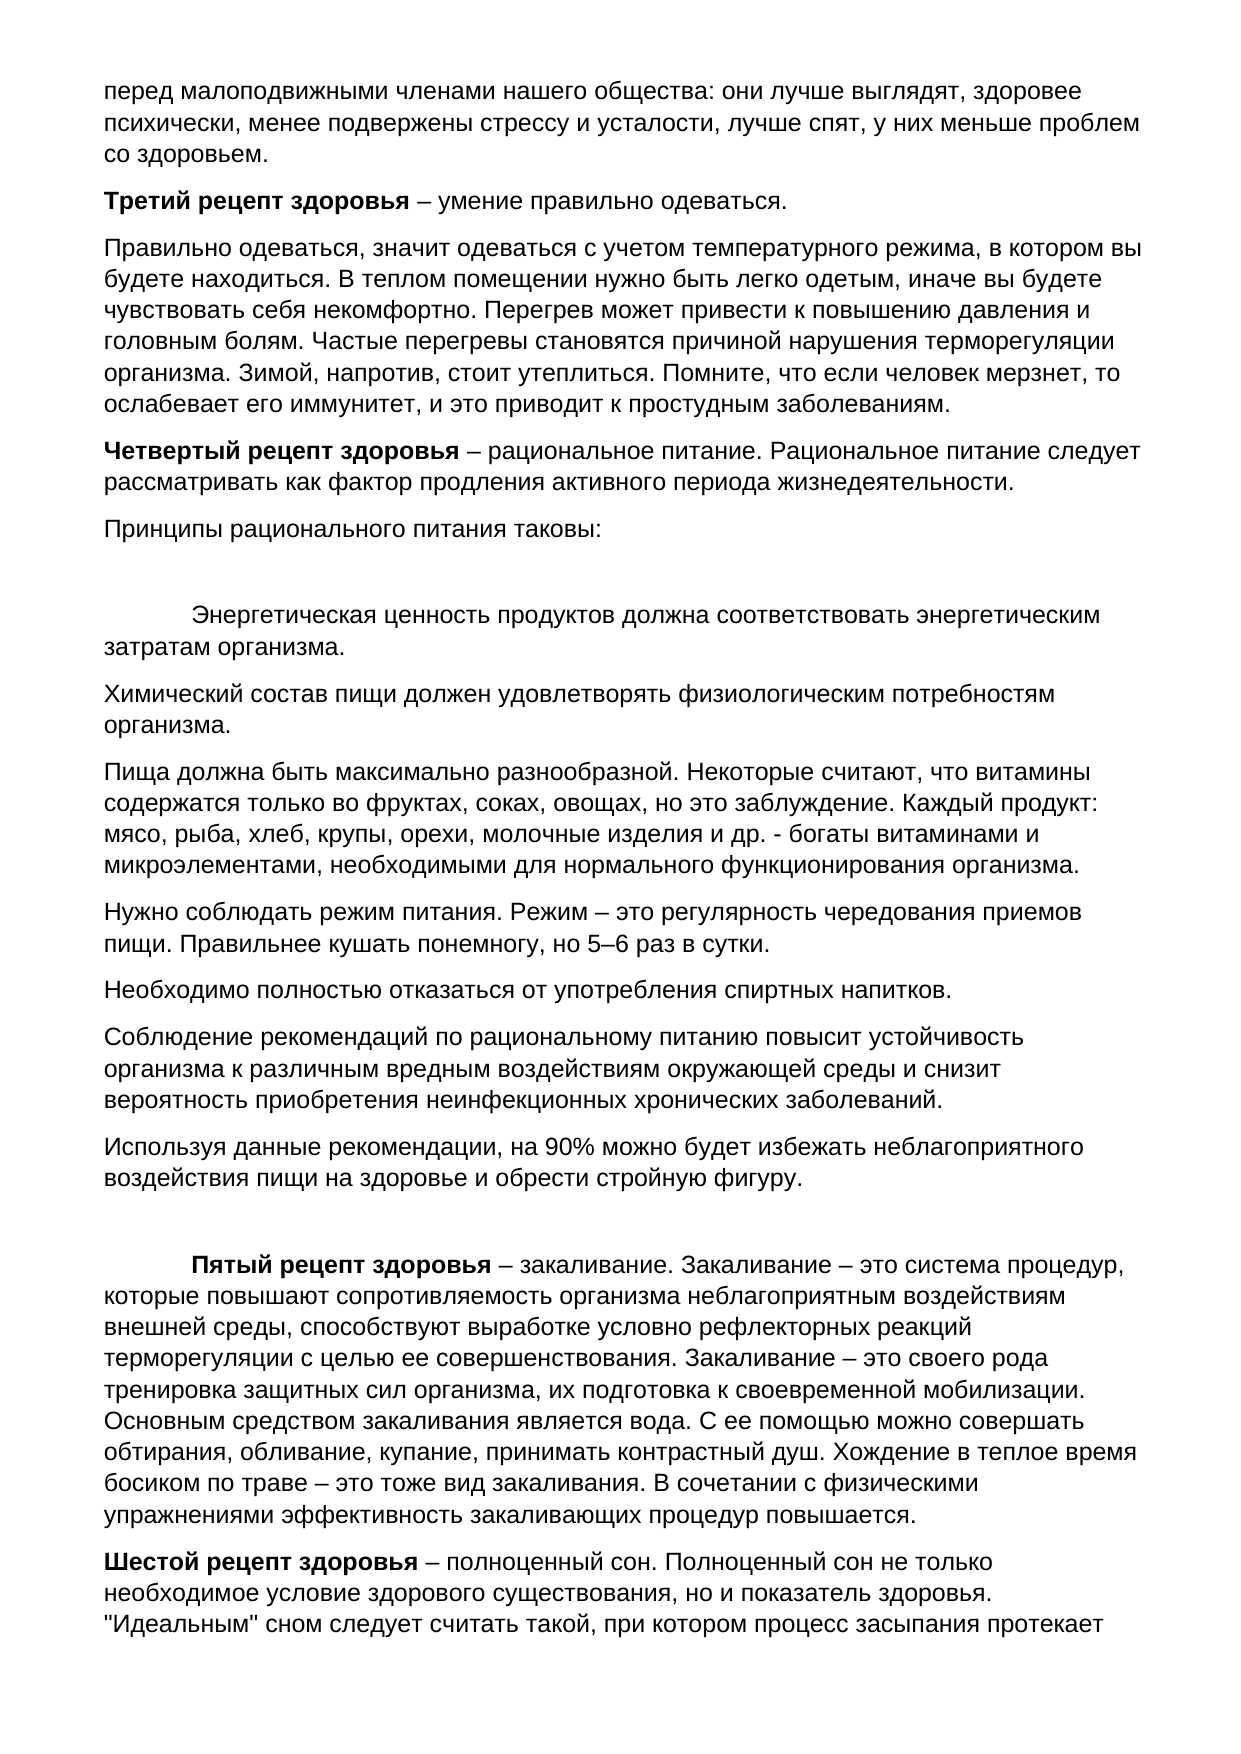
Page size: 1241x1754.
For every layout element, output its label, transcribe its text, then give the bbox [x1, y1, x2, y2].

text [103, 74, 1152, 168]
text Нужно соблюдать режим питания. Режим – это регулярность чередования приемов пищи. Правильнее кушать понемногу, но 5–6 раз в сутки. [103, 895, 1152, 957]
text Правильно одеваться, значит одеваться с учетом температурного режима, в котором вы будете находиться. В теплом помещении нужно быть легко одетым, иначе вы будете чувствовать себя некомфортно. Перегрев может привести к повышению давления и головным болям. Частые перегревы становятся причиной нарушения терморегуляции организма. Зимой, напротив, стоит утеплиться. Помните, что если человек мерзнет, то ослабевает его иммунитет, и это приводит к простудным заболеваниям. [103, 230, 1152, 418]
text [103, 1544, 1152, 1638]
text Третий рецепт здоровья – умение правильно одеваться. [103, 183, 1152, 214]
text Используя данные рекомендации, на 90% можно будет избежать неблагоприятного воздействия пищи на здоровье и обрести стройную фигуру. [103, 1129, 1152, 1192]
text Четвертый рецепт здоровья – рациональное питание. Рациональное питание следует рассматривать как фактор продления активного периода жизнедеятельности. [103, 433, 1152, 496]
text Пятый рецепт здоровья – закаливание. Закаливание – это система процедур, которые повышают сопротивляемость организма неблагоприятным воздействиям внешней среды, способствуют выработке условно рефлекторных реакций терморегуляции с целью ее совершенствования. Закаливание – это своего рода тренировка защитных сил организма, их подготовка к своевременной мобилизации. Основным средством закаливания является вода. С ее помощью можно совершать обтирания, обливание, купание, принимать контрастный душ. Хождение в теплое время босиком по траве – это тоже вид закаливания. В сочетании с физическими упражнениями эффективность закаливающих процедур повышается. [103, 1207, 1152, 1528]
text Энергетическая ценность продуктов должна соответствовать энергетическим затратам организма. [103, 558, 1152, 661]
text Принципы рационального питания таковы: [103, 511, 1152, 543]
text Пища должна быть максимально разнообразной. Некоторые считают, что витамины содержатся только во фруктах, соках, овощах, но это заблуждение. Каждый продукт: мясо, рыба, хлеб, крупы, орехи, молочные изделия и др. - богаты витаминами и микроэлементами, необходимыми для нормального функционирования организма. [103, 754, 1152, 879]
text Необходимо полностью отказаться от употребления спиртных напитков. [103, 973, 1152, 1004]
text Химический состав пищи должен удовлетворять физиологическим потребностям организма. [103, 676, 1152, 739]
text Соблюдение рекомендаций по рациональному питанию повысит устойчивость организма к различным вредным воздействиям окружающей среды и снизит вероятность приобретения неинфекционных хронических заболеваний. [103, 1020, 1152, 1114]
